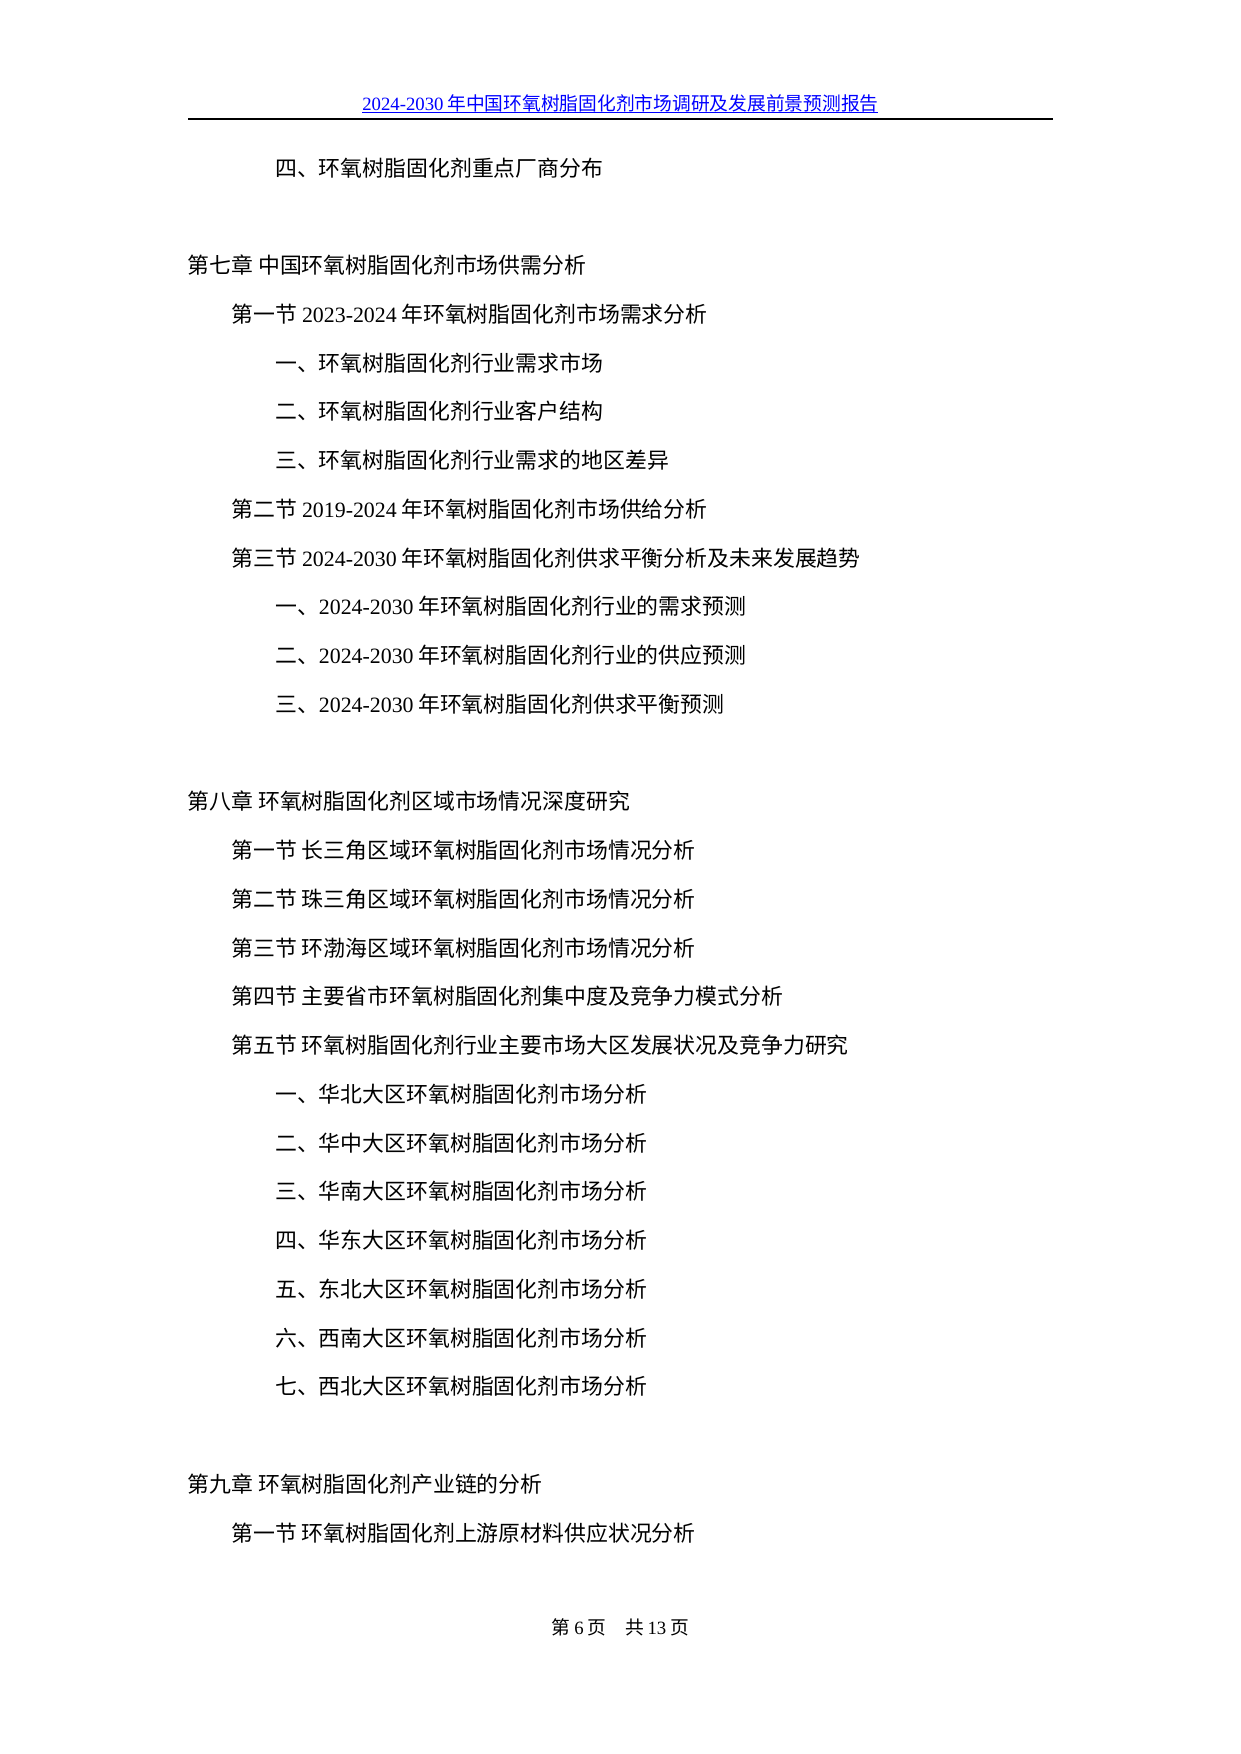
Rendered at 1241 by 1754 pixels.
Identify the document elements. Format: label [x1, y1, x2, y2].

text [187, 150, 1053, 1548]
